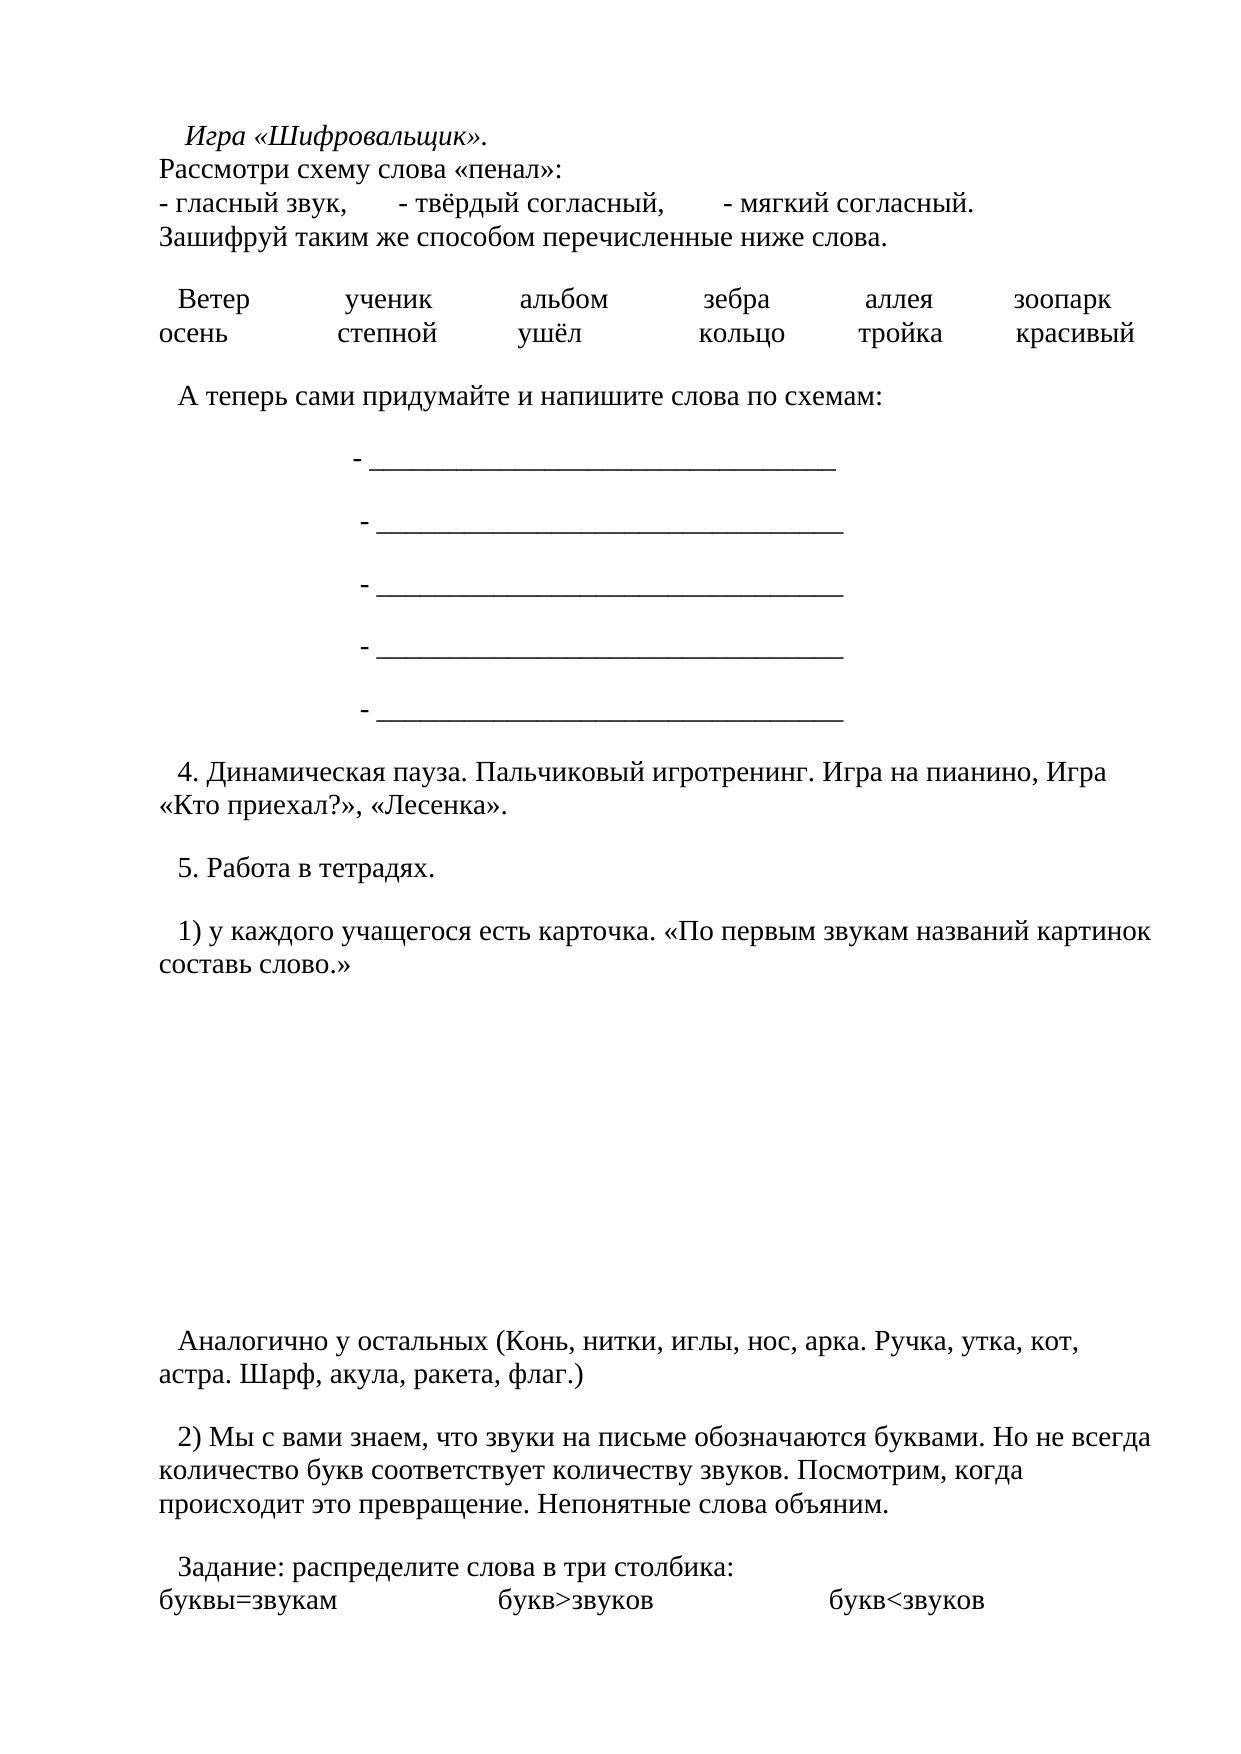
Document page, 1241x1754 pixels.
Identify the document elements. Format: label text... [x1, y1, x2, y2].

text Аналогично у остальных (Конь, нитки, иглы, нос, арка. Ручка, утка, кот, астра. Шарф, акула, ракета, флаг.) [158, 1323, 1152, 1390]
text 1) у каждого учащегося есть карточка. «По первым звукам названий картинок составь слово.» [158, 913, 1152, 980]
text - ________________________________ [158, 503, 1152, 537]
text - ________________________________ [158, 566, 1152, 599]
text 2) Мы с вами знаем, что звуки на письме обозначаются буквами. Но не всегда количество букв соответствует количеству звуков. Посмотрим, когда происходит это превращение. Непонятные слова объяним. [158, 1419, 1152, 1519]
text - ________________________________ [158, 440, 1152, 474]
text - ________________________________ [158, 691, 1152, 725]
text - ________________________________ [158, 628, 1152, 662]
text 4. Динамическая пауза. Пальчиковый игротренинг. Игра на пианино, Игра «Кто приехал?», «Лесенка». [158, 754, 1152, 821]
text 5. Работа в тетрадях. [158, 850, 1152, 884]
text Задание: распределите слова в три столбика: буквы=звукам букв>звуков букв<звуков [158, 1549, 1152, 1616]
text Ветер ученик альбом зебра аллея зоопарк осень степной ушёл кольцо тройка красивый [158, 281, 1152, 348]
text Игра «Шифровальщик». Рассмотри схему слова «пенал»: - гласный звук, - твёрдый согласный, - мягкий согласный. Зашифруй таким же способом перечисленные ниже слова. [158, 118, 1152, 252]
text А теперь сами придумайте и напишите слова по схемам: [158, 378, 1152, 411]
